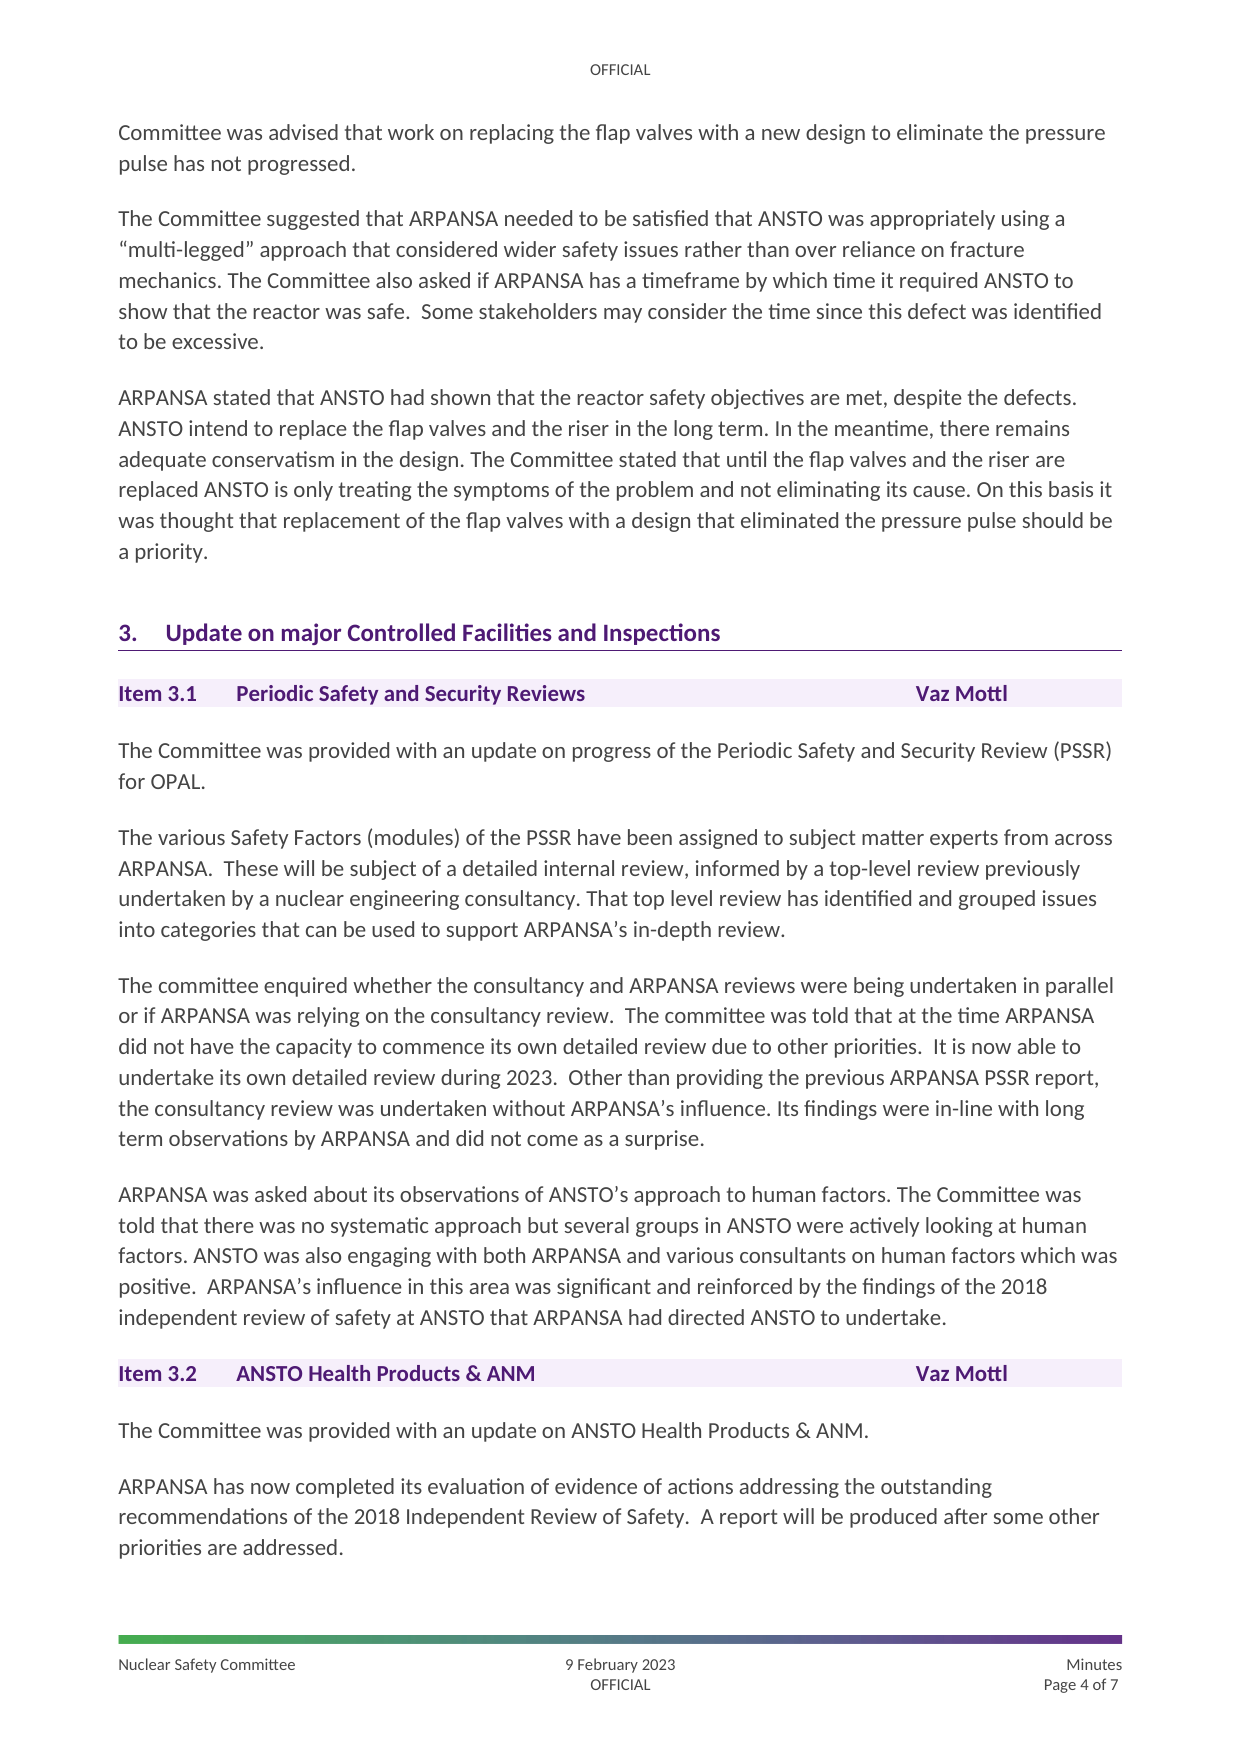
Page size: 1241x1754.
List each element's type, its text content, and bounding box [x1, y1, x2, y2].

text The various Safety Factors (modules) of the PSSR have been assigned to subject matter experts from across ARPANSA. These will be subject of a detailed internal review, informed by a top-level review previously undertaken by a nuclear engineering consultancy. That top level review has identified and grouped issues into categories that can be used to support ARPANSA’s in-depth review. [118, 823, 1122, 943]
text The committee enquired whether the consultancy and ARPANSA reviews were being undertaken in parallel or if ARPANSA was relying on the consultancy review. The committee was told that at the time ARPANSA did not have the capacity to commence its own detailed review due to other priorities. It is now able to undertake its own detailed review during 2023. Other than providing the previous ARPANSA PSSR report, the consultancy review was undertaken without ARPANSA’s influence. Its findings were in-line with long term observations by ARPANSA and did not come as a surprise. [118, 971, 1122, 1152]
text The Committee was provided with an update on ANSTO Health Products & ANM. [118, 1416, 1122, 1444]
text The Committee suggested that ARPANSA needed to be satisfied that ANSTO was appropriately using a “multi-legged” approach that considered wider safety issues rather than over reliance on fracture mechanics. The Committee also asked if ARPANSA has a timeframe by which time it required ANSTO to show that the reactor was safe. Some stakeholders may consider the time since this defect was identified to be excessive. [118, 204, 1122, 356]
text Periodic Safety and Security Reviews Vaz Mottl [118, 679, 1122, 707]
text Update on major Controlled Facilities and Inspections [118, 618, 1122, 650]
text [118, 118, 1122, 177]
picture [118, 1635, 1123, 1644]
text ARPANSA has now completed its evaluation of evidence of actions addressing the outstanding recommendations of the 2018 Independent Review of Safety. A report will be produced after some other priorities are addressed. [118, 1472, 1122, 1561]
text ARPANSA stated that ANSTO had shown that the reactor safety objectives are met, despite the defects. ANSTO intend to replace the flap valves and the riser in the long term. In the meantime, there remains adequate conservatism in the design. The Committee stated that until the flap valves and the riser are replaced ANSTO is only treating the symptoms of the problem and not eliminating its cause. On this basis it was thought that replacement of the flap valves with a design that eliminated the pressure pulse should be a priority. [118, 383, 1122, 565]
text ARPANSA was asked about its observations of ANSTO’s approach to human factors. The Committee was told that there was no systematic approach but several groups in ANSTO were actively looking at human factors. ANSTO was also engaging with both ARPANSA and various consultants on human factors which was positive. ARPANSA’s influence in this area was significant and reinforced by the findings of the 2018 independent review of safety at ANSTO that ARPANSA had directed ANSTO to undertake. [118, 1180, 1122, 1331]
text ANSTO Health Products & ANM Vaz Mottl [118, 1359, 1122, 1387]
text The Committee was provided with an update on progress of the Periodic Safety and Security Review (PSSR) for OPAL. [118, 736, 1122, 795]
